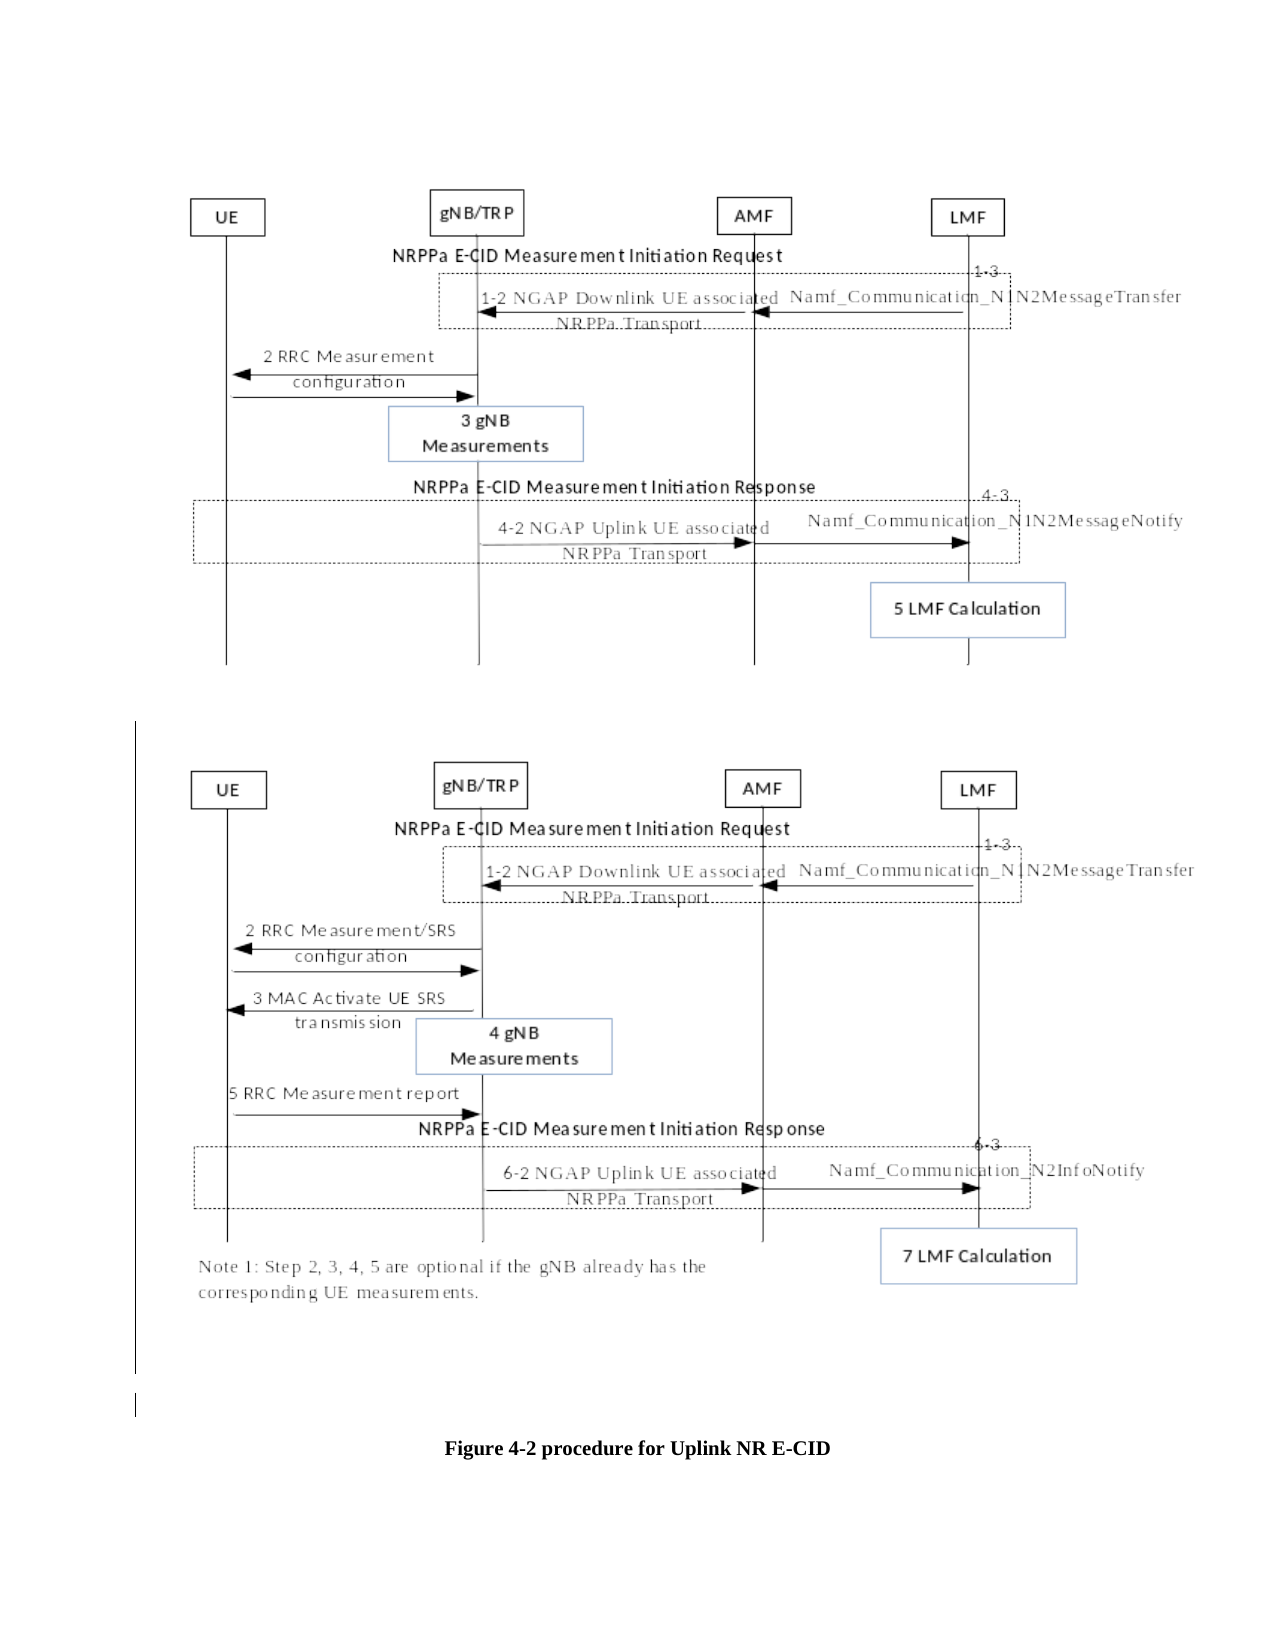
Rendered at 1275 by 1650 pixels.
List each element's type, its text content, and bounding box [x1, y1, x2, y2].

text Figure 4-2 procedure for Uplink NR E-CID [150, 1436, 1125, 1459]
